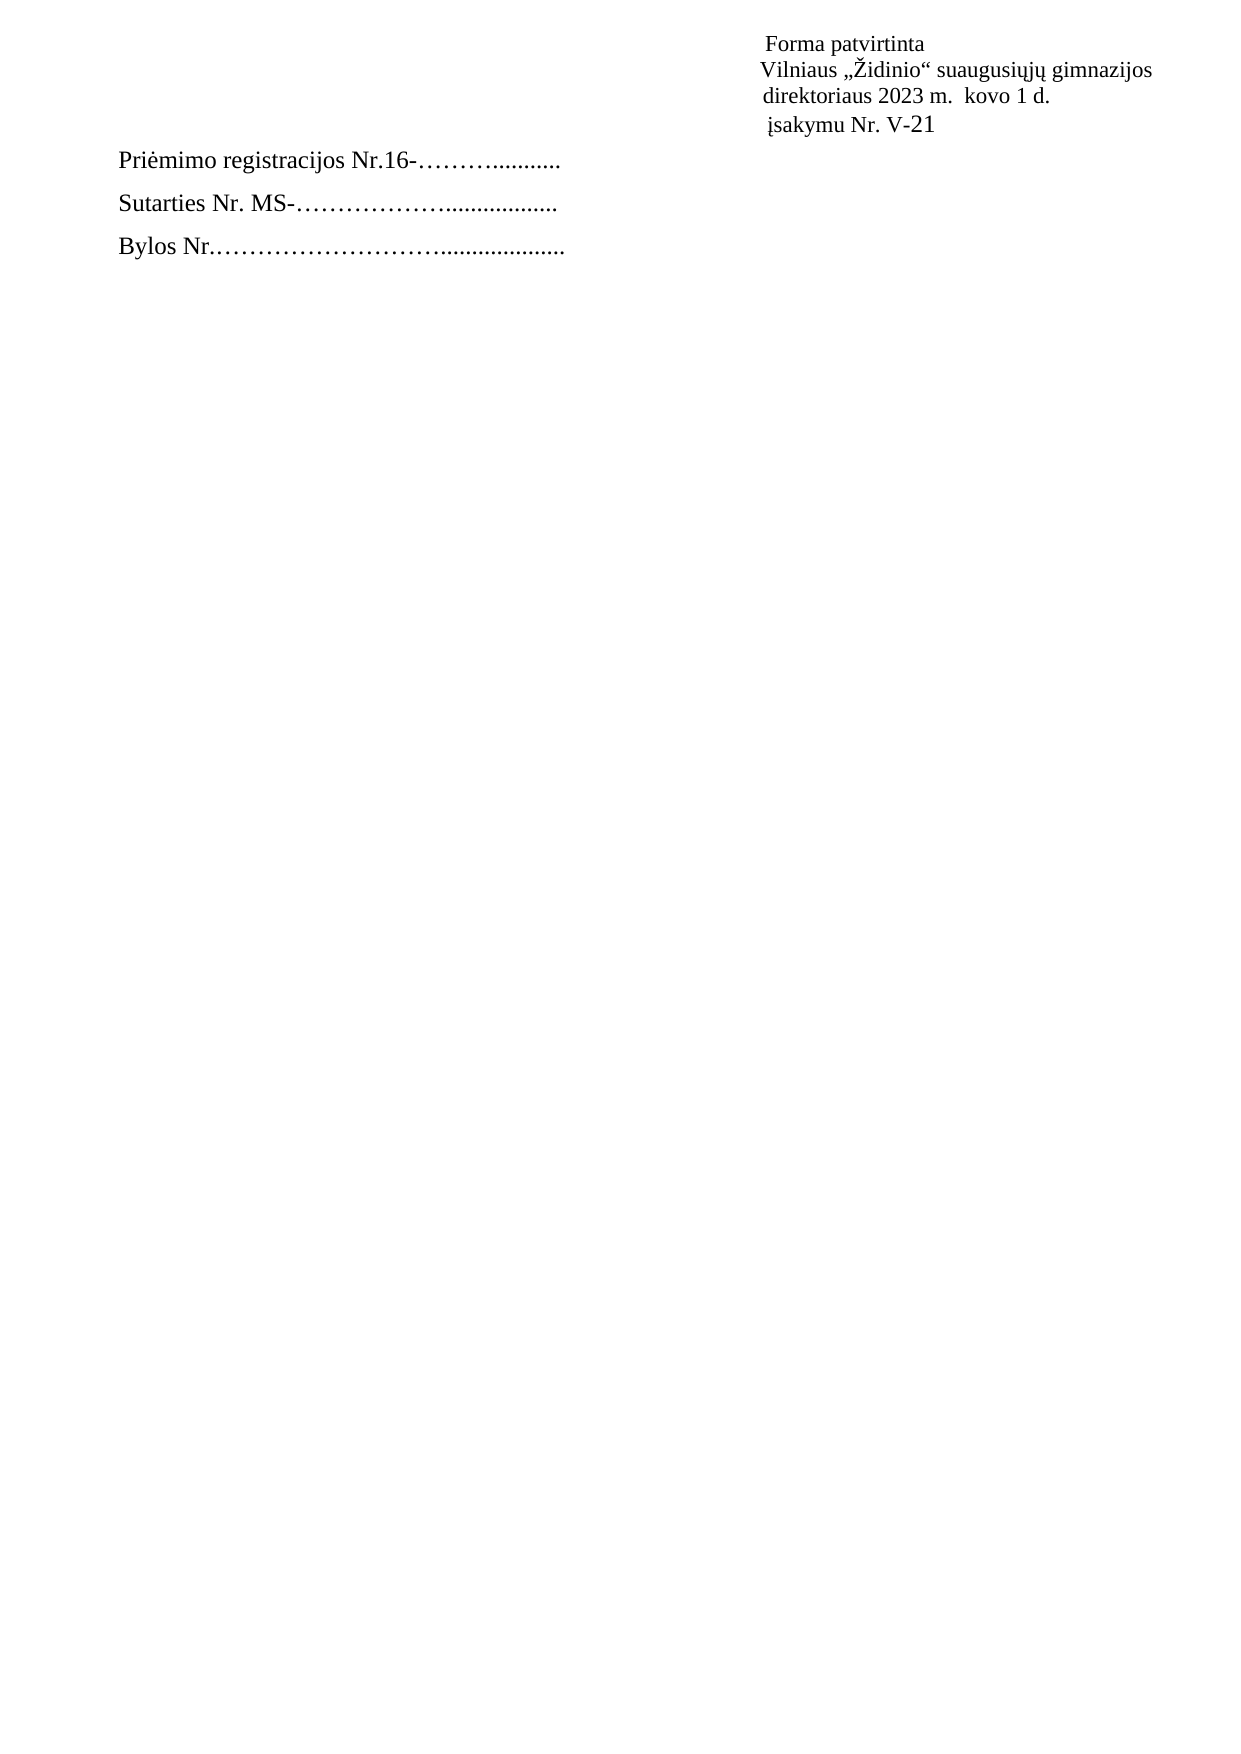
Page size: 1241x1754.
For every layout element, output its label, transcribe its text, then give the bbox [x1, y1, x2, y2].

text Bylos Nr.……………………….................... [118, 231, 1181, 260]
text Sutarties Nr. MS-……………….................. [118, 188, 1181, 217]
text Priėmimo registracijos Nr.16-………........... [118, 145, 1181, 174]
